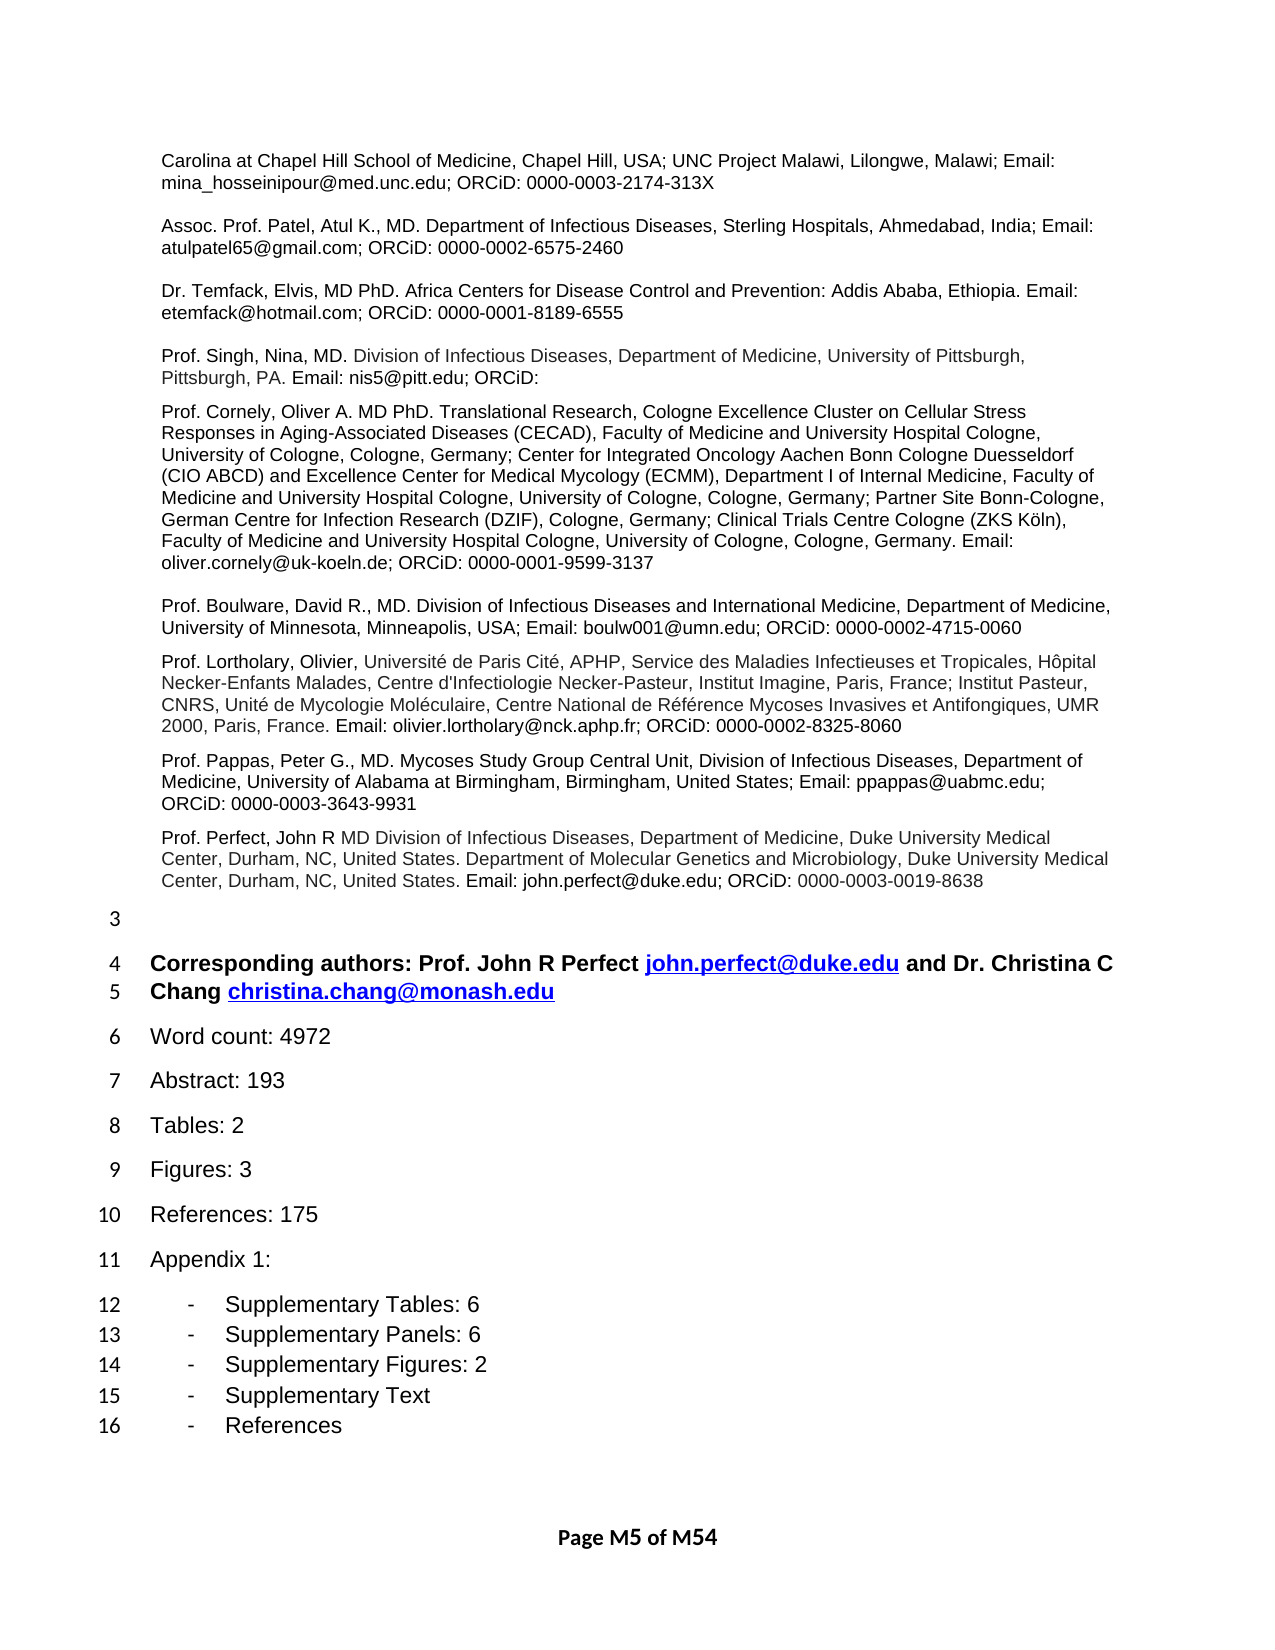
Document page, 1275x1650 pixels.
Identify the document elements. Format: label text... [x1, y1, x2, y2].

list Supplementary Tables: 6 [187, 1290, 1125, 1318]
table_cell Prof. Boulware, David R., MD. Division of Infectious Diseases and International Medicine, Department of Medicine, University of Minnesota, Minneapolis, USA; Email: boulw001@umn.edu; ORCiD: 0000-0002-4715-0060 [150, 586, 1125, 651]
text References: [150, 1201, 1125, 1227]
text Figures: 3 [150, 1156, 1125, 1183]
text Tables: 2 [150, 1112, 1125, 1138]
table_cell Prof. Cornely, Oliver A. MD PhD. Translational Research, Cologne Excellence Cluster on Cellular Stress Responses in Aging-Associated Diseases (CECAD), Faculty of Medicine and University Hospital Cologne, University of Cologne, Cologne, Germany; Center for Integrated Oncology Aachen Bonn Cologne Duesseldorf (CIO ABCD) and Excellence Center for Medical Mycology (ECMM), Department I of Internal Medicine, Faculty of Medicine and University Hospital Cologne, University of Cologne, Cologne, Germany; Partner Site Bonn-Cologne, German Centre for Infection Research (DZIF), Cologne, Germany; Clinical Trials Centre Cologne (ZKS Köln), Faculty of Medicine and University Hospital Cologne, University of Cologne, Cologne, Germany. Email: oliver.cornely@uk-koeln.de; ORCiD: 0000-0001-9599-3137 [150, 401, 1125, 586]
text Appendix 1: [150, 1246, 1125, 1272]
text Word count: [150, 1023, 1125, 1049]
text Abstract: [150, 1067, 1125, 1093]
list References [187, 1411, 1125, 1439]
list Supplementary Panels: 6 [187, 1320, 1125, 1348]
text Corresponding authors: Prof. John R Perfect john.perfect@duke.edu and Dr. Christina C Chang christina.chang@monash.edu [150, 950, 1125, 1004]
list Supplementary Figures: 2 [187, 1351, 1125, 1378]
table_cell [150, 150, 1125, 206]
table_cell Prof. Pappas, Peter G., MD. Mycoses Study Group Central Unit, Division of Infectious Diseases, Department of Medicine, University of Alabama at Birmingham, Birmingham, United States; Email: ppappas@uabmc.edu; ORCiD: 0000-0003-3643-9931 [150, 749, 1125, 827]
table_cell Prof. Singh, Nina, MD. Division of Infectious Diseases, Department of Medicine, University of Pittsburgh, Pittsburgh, PA. Email: nis5@pitt.edu; ORCiD: [150, 336, 1125, 401]
table_cell Dr. Temfack, Elvis, MD PhD. Africa Centers for Disease Control and Prevention: Addis Ababa, Ethiopia. Email: etemfack@hotmail.com; ORCiD: 0000-0001-8189-6555 [150, 271, 1125, 336]
list Supplementary Text [187, 1381, 1125, 1409]
table_cell Prof. Perfect, John R MD Division of Infectious Diseases, Department of Medicine, Duke University Medical Center, Durham, NC, United States. Department of Molecular Genetics and Microbiology, Duke University Medical Center, Durham, NC, United States. Email: john.perfect@duke.edu; ORCiD: 0000-0003-0019-8638 [150, 827, 1125, 904]
table_cell Assoc. Prof. Patel, Atul K., MD. Department of Infectious Diseases, Sterling Hospitals, Ahmedabad, India; Email: atulpatel65@gmail.com; ORCiD: 0000-0002-6575-2460 [150, 206, 1125, 271]
table_cell Prof. Lortholary, Olivier, Université de Paris Cité, APHP, Service des Maladies Infectieuses et Tropicales, Hôpital Necker-Enfants Malades, Centre d'Infectiologie Necker-Pasteur, Institut Imagine, Paris, France; Institut Pasteur, CNRS, Unité de Mycologie Moléculaire, Centre National de Référence Mycoses Invasives et Antifongiques, UMR 2000, Paris, France. Email: olivier.lortholary@nck.aphp.fr; ORCiD: 0000-0002-8325-8060 [150, 651, 1125, 749]
